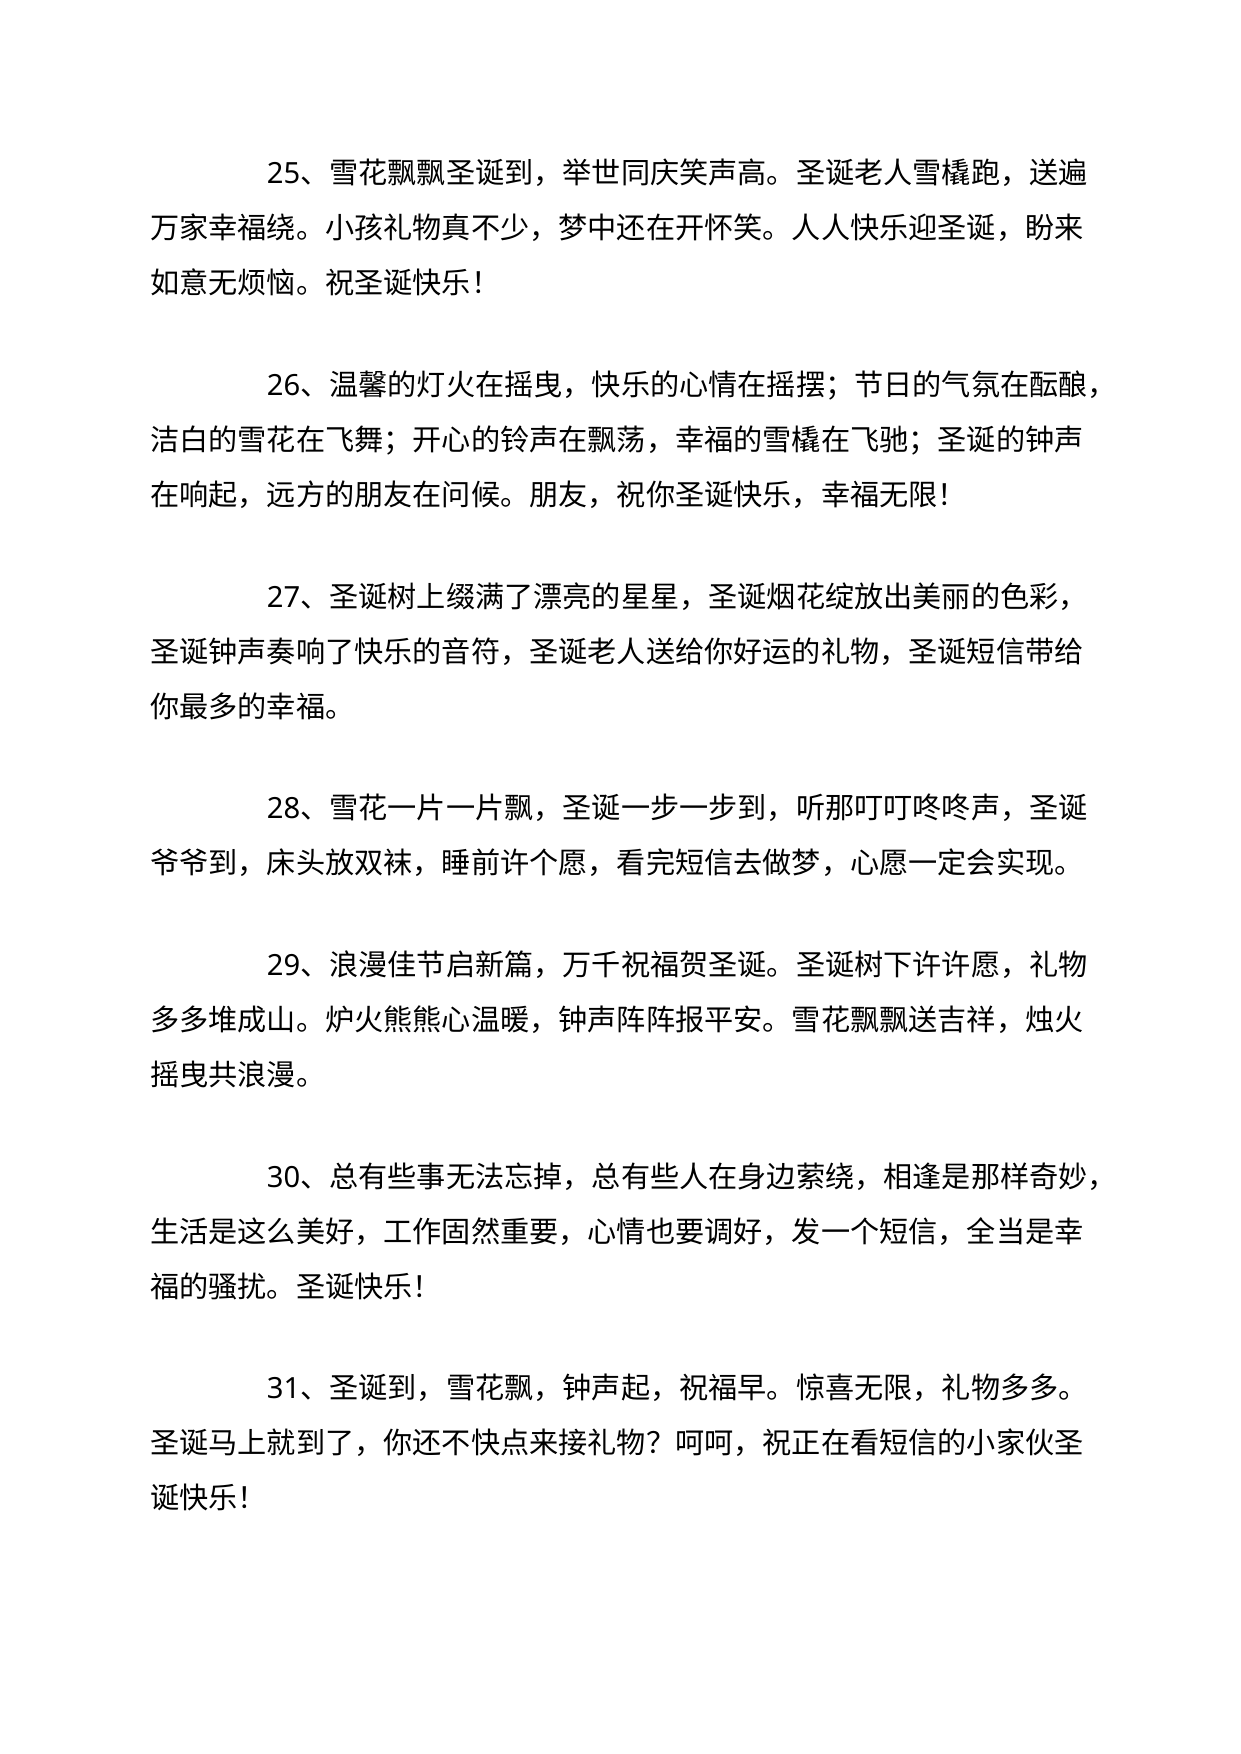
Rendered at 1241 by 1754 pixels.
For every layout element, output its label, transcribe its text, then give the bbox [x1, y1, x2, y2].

text 30、总有些事无法忘掉，总有些人在身边萦绕，相逢是那样奇妙，生活是这么美好，工作固然重要，心情也要调好，发一个短信，全当是幸福的骚扰。圣诞快乐！ [150, 1153, 1090, 1306]
text 27、圣诞树上缀满了漂亮的星星，圣诞烟花绽放出美丽的色彩，圣诞钟声奏响了快乐的音符，圣诞老人送给你好运的礼物，圣诞短信带给你最多的幸福。 [150, 573, 1090, 726]
text 25、雪花飘飘圣诞到，举世同庆笑声高。圣诞老人雪橇跑，送遍万家幸福绕。小孩礼物真不少，梦中还在开怀笑。人人快乐迎圣诞，盼来如意无烦恼。祝圣诞快乐！ [150, 150, 1090, 302]
text 29、浪漫佳节启新篇，万千祝福贺圣诞。圣诞树下许许愿，礼物多多堆成山。炉火熊熊心温暖，钟声阵阵报平安。雪花飘飘送吉祥，烛火摇曳共浪漫。 [150, 942, 1090, 1094]
text 31、圣诞到，雪花飘，钟声起，祝福早。惊喜无限，礼物多多。圣诞马上就到了，你还不快点来接礼物？呵呵，祝正在看短信的小家伙圣诞快乐！ [150, 1365, 1090, 1517]
text 26、温馨的灯火在摇曳，快乐的心情在摇摆；节日的气氛在酝酿，洁白的雪花在飞舞；开心的铃声在飘荡，幸福的雪橇在飞驰；圣诞的钟声在响起，远方的朋友在问候。朋友，祝你圣诞快乐，幸福无限！ [150, 362, 1090, 514]
text 28、雪花一片一片飘，圣诞一步一步到，听那叮叮咚咚声，圣诞爷爷到，床头放双袜，睡前许个愿，看完短信去做梦，心愿一定会实现。 [150, 785, 1090, 882]
